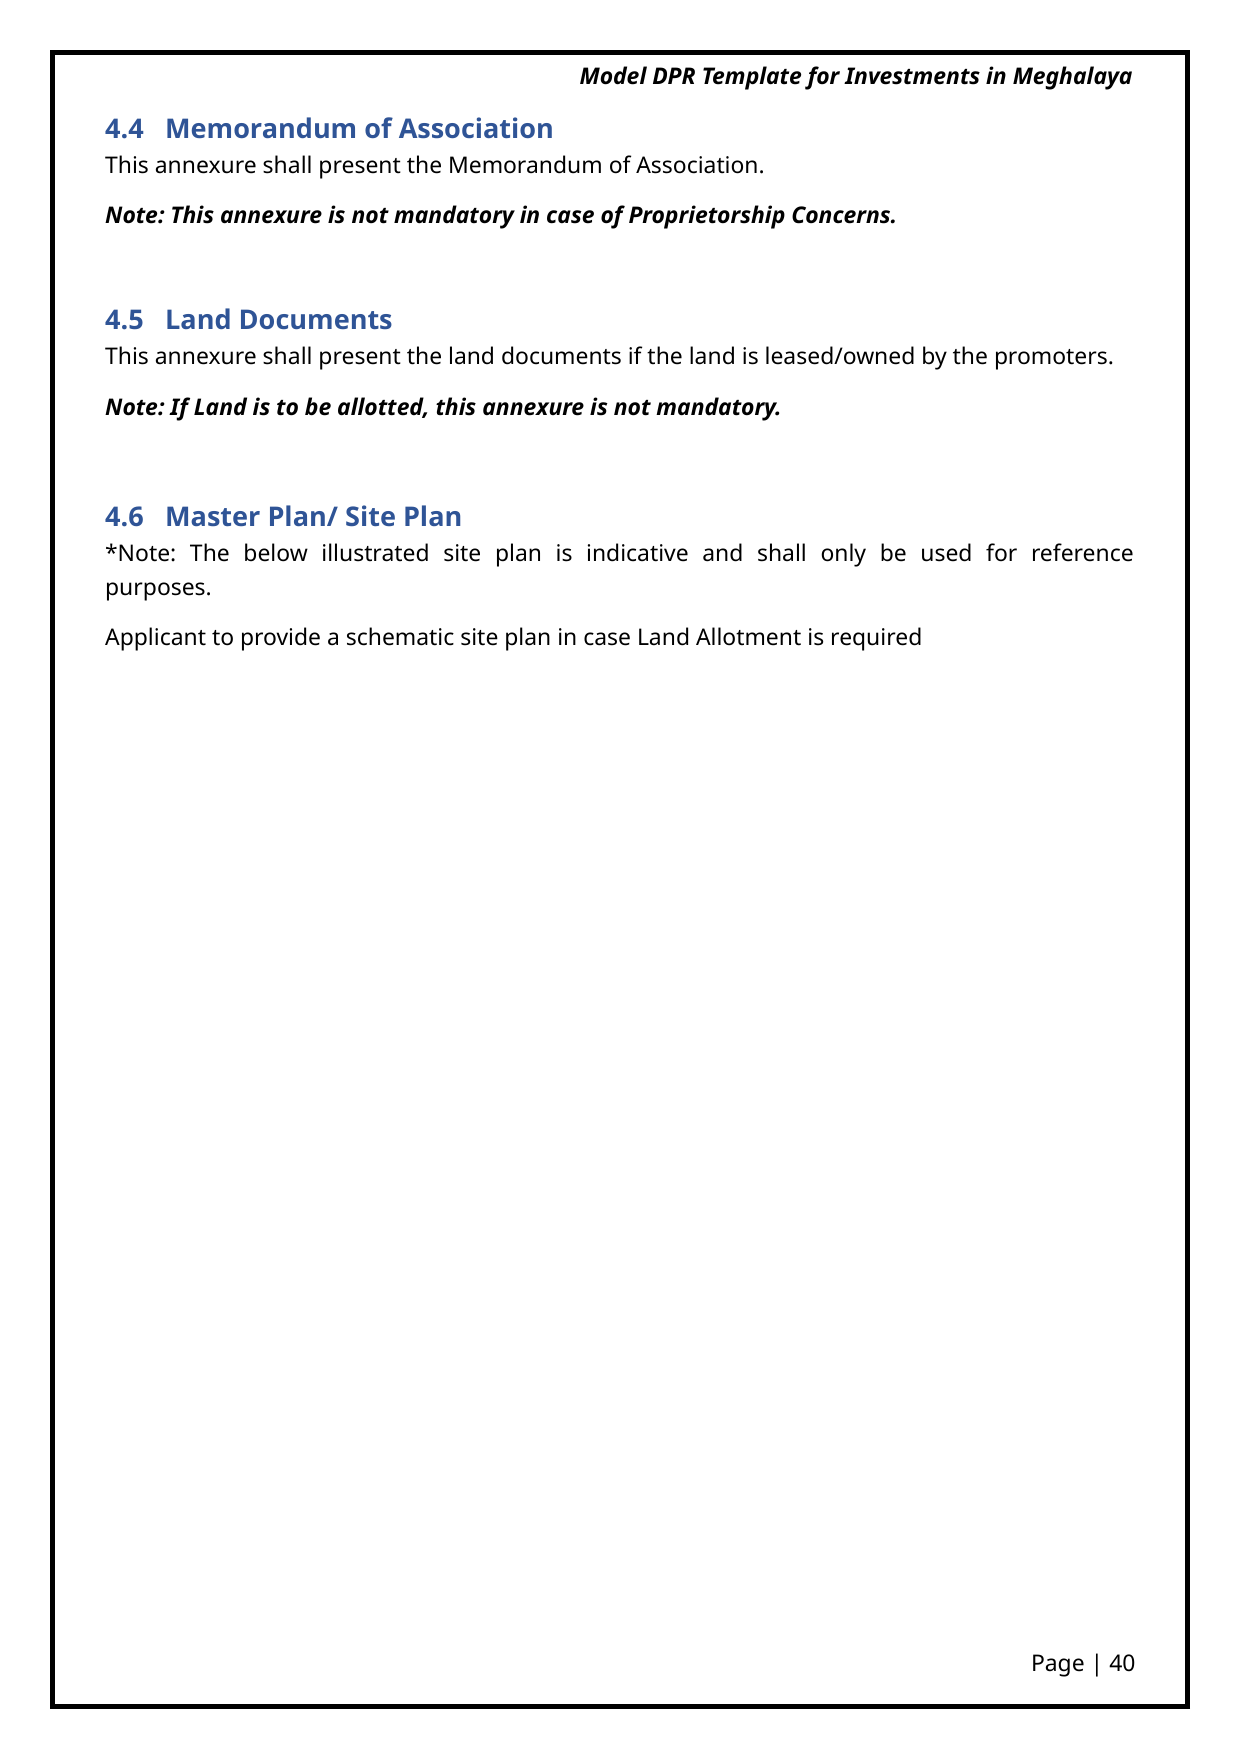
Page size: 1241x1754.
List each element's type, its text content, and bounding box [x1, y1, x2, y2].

text This annexure shall present the Memorandum of Association. [105, 149, 1135, 180]
text Applicant to provide a schematic site plan in case Land Allotment is required [105, 621, 1135, 652]
text Note: If Land is to be allotted, this annexure is not mandatory. [105, 390, 1135, 422]
text This annexure shall present the land documents if the land is leased/owned by the promoters. [105, 340, 1135, 371]
text *Note: The below illustrated site plan is indicative and shall only be used for reference purposes. [105, 537, 1135, 602]
subtitle Memorandum of Association [105, 109, 1135, 146]
subtitle Master Plan/ Site Plan [105, 497, 1135, 534]
text Note: This annexure is not mandatory in case of Proprietorship Concerns. [105, 199, 1135, 231]
subtitle Land Documents [105, 300, 1135, 337]
